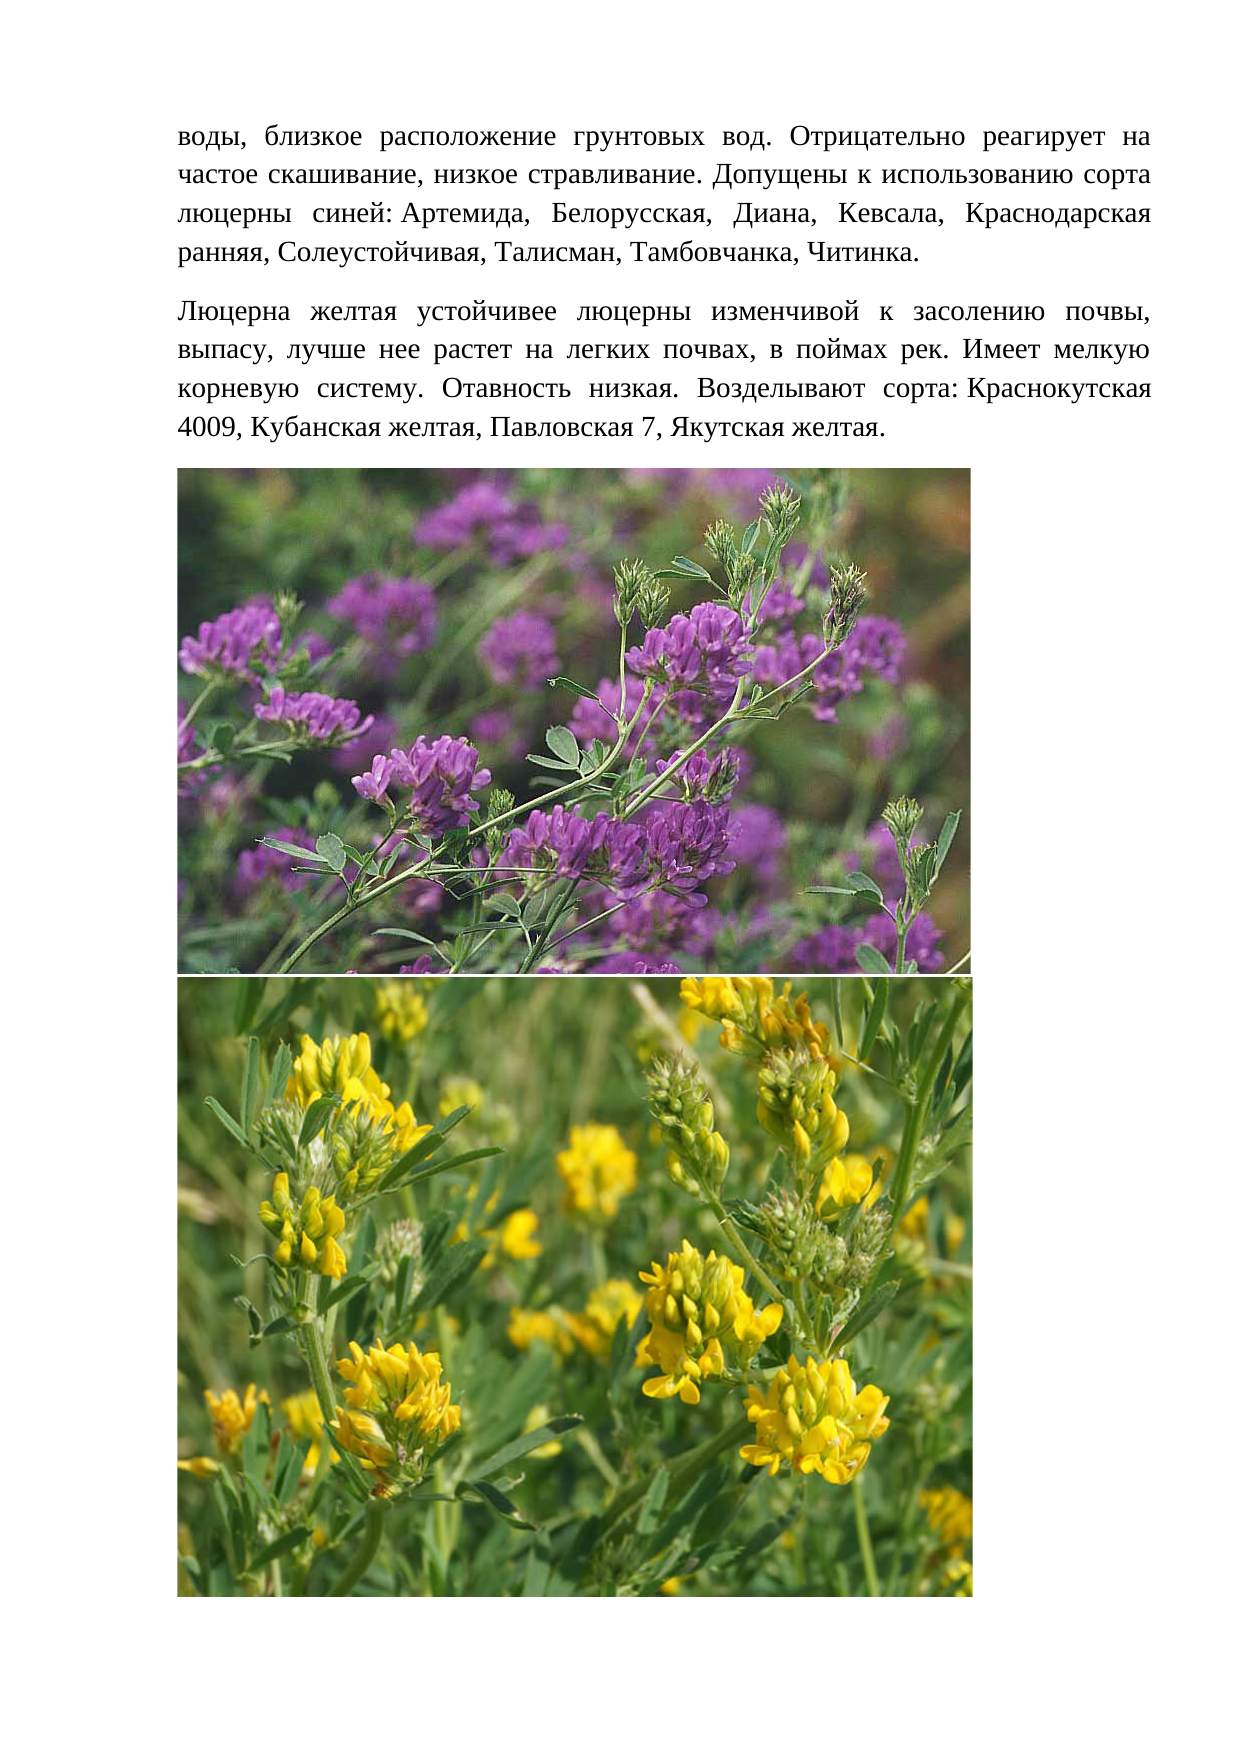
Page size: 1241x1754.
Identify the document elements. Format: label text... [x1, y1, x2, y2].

picture [177, 468, 971, 974]
picture [177, 977, 973, 1597]
text Люцерна желтая устойчивее люцерны изменчивой к засолению почвы, выпасу, лучше нее растет на легких почвах, в поймах рек. Имеет мелкую корневую систему. Отавность низкая. Возделывают сорта: Краснокутская 4009, Кубанская желтая, Павловская 7, Якутская желтая. [177, 293, 1152, 442]
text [177, 118, 1152, 267]
